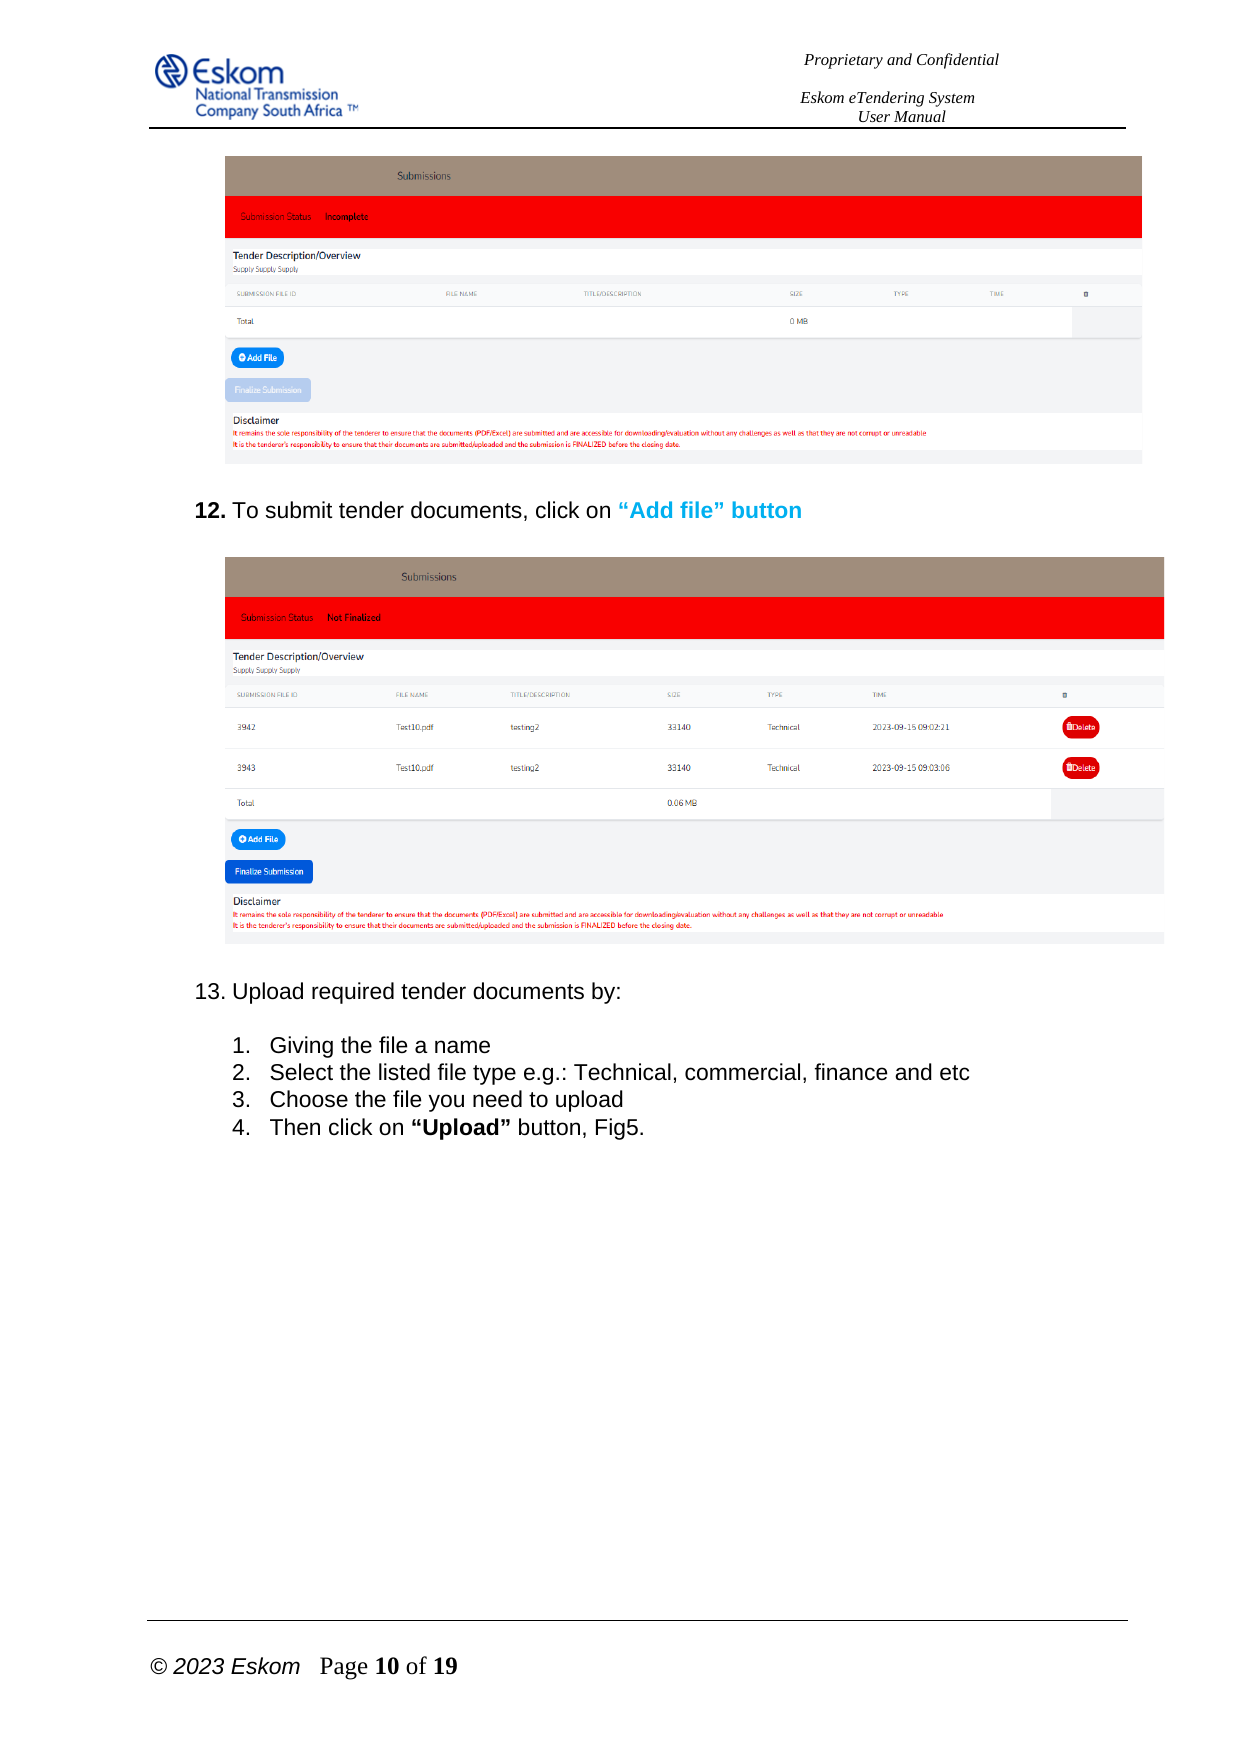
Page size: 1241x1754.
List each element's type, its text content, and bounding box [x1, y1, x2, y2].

list To submit tender documents, click on “Add file” button [194, 497, 1173, 524]
list Choose the file you need to upload [232, 1086, 1173, 1113]
picture [225, 156, 1144, 464]
list Then click on “Upload” button, Fig5. [232, 1113, 1173, 1140]
list Select the listed file type e.g.: Technical, commercial, finance and etc [232, 1059, 1173, 1086]
list Upload required tender documents by: [194, 978, 1173, 1004]
picture [225, 557, 1165, 944]
list Giving the file a name [232, 1032, 1173, 1059]
picture [155, 54, 359, 120]
